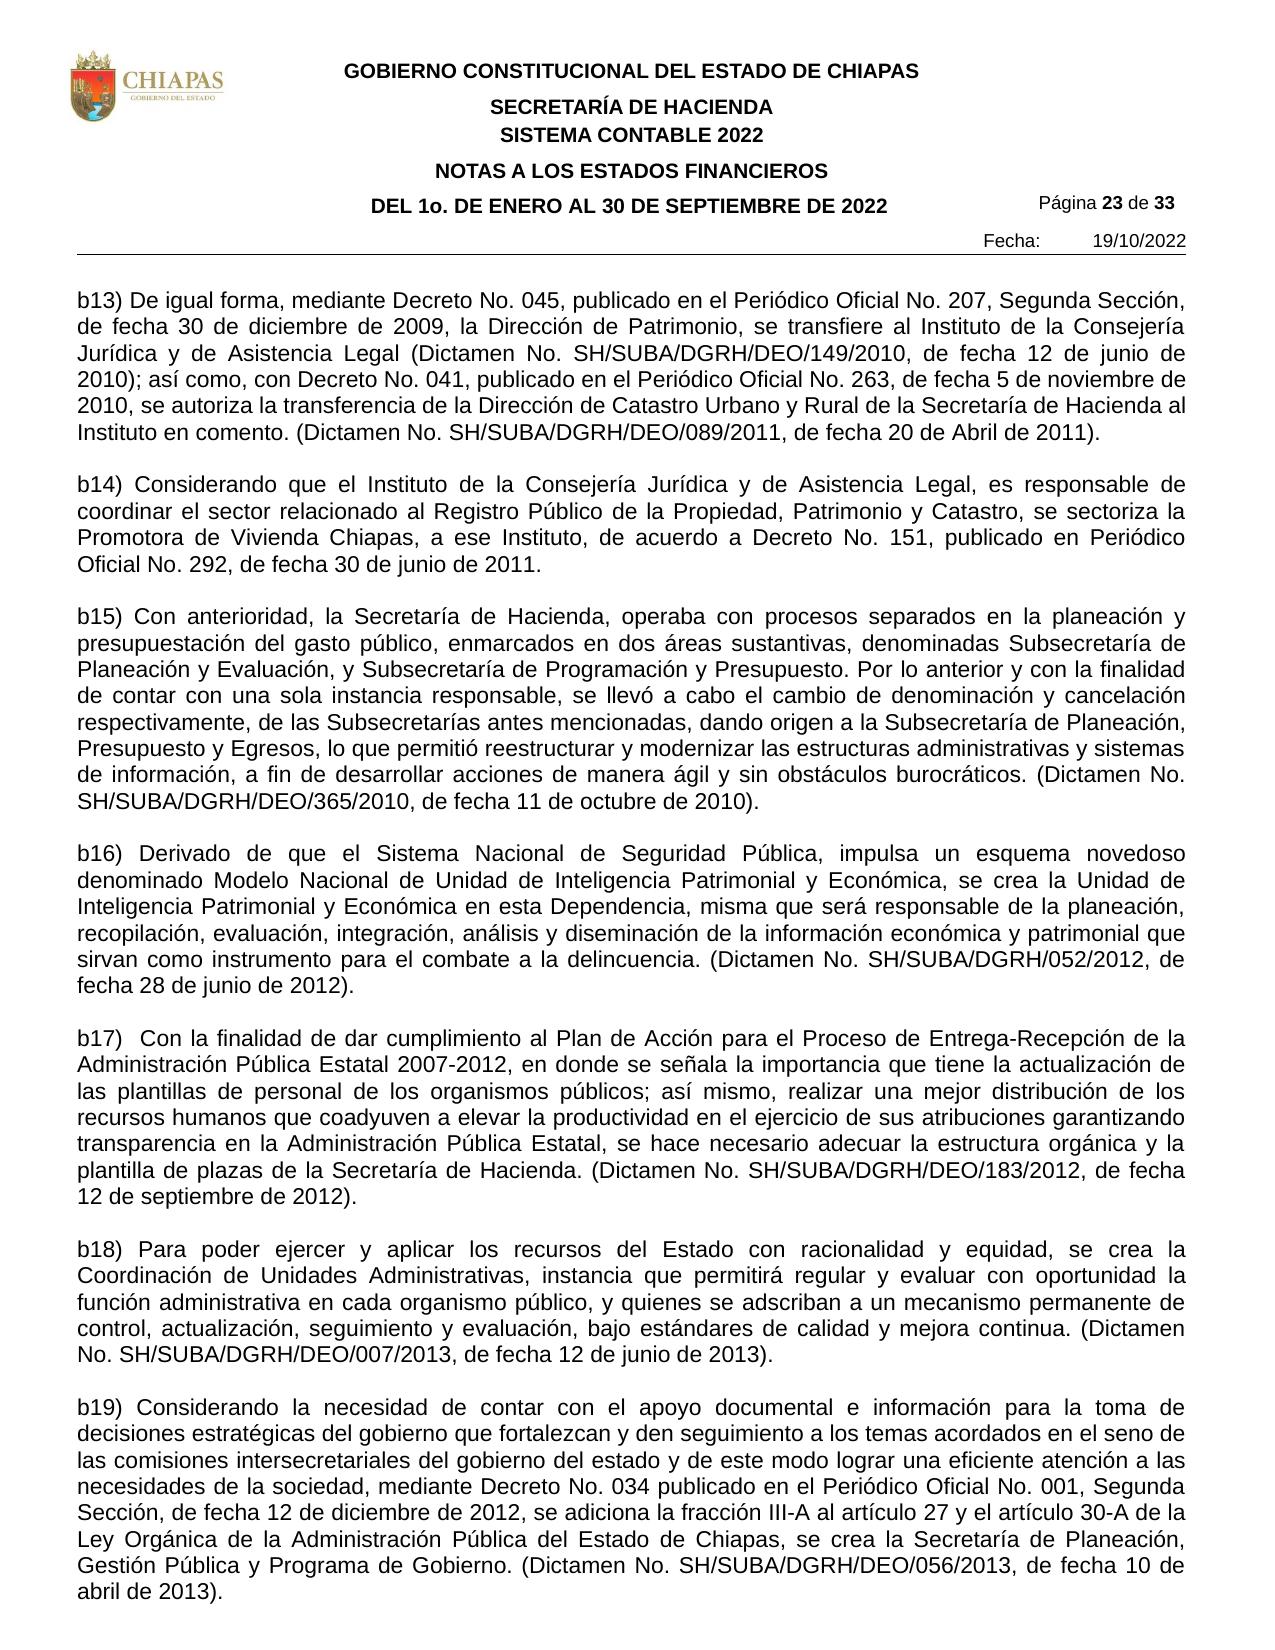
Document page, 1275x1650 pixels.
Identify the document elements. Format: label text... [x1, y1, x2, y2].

list b15) Con anterioridad, la Secretaría de Hacienda, operaba con procesos separados en la planeación y presupuestación del gasto público, enmarcados en dos áreas sustantivas, denominadas Subsecretaría de Planeación y Evaluación, y Subsecretaría de Programación y Presupuesto. Por lo anterior y con la finalidad de contar con una sola instancia responsable, se llevó a cabo el cambio de denominación y cancelación respectivamente, de las Subsecretarías antes mencionadas, dando origen a la Subsecretaría de Planeación, Presupuesto y Egresos, lo que permitió reestructurar y modernizar las estructuras administrativas y sistemas de información, a fin de desarrollar acciones de manera ágil y sin obstáculos burocráticos. (Dictamen No. SH/SUBA/DGRH/DEO/365/2010, de fecha 11 de octubre de 2010). [77, 603, 1186, 814]
list b17) Con la finalidad de dar cumplimiento al Plan de Acción para el Proceso de Entrega-Recepción de la Administración Pública Estatal 2007-2012, en donde se señala la importancia que tiene la actualización de las plantillas de personal de los organismos públicos; así mismo, realizar una mejor distribución de los recursos humanos que coadyuven a elevar la productividad en el ejercicio de sus atribuciones garantizando transparencia en la Administración Pública Estatal, se hace necesario adecuar la estructura orgánica y la plantilla de plazas de la Secretaría de Hacienda. (Dictamen No. SH/SUBA/DGRH/DEO/183/2012, de fecha 12 de septiembre de 2012). [77, 1025, 1186, 1209]
list b16) Derivado de que el Sistema Nacional de Seguridad Pública, impulsa un esquema novedoso denominado Modelo Nacional de Unidad de Inteligencia Patrimonial y Económica, se crea la Unidad de Inteligencia Patrimonial y Económica en esta Dependencia, misma que será responsable de la planeación, recopilación, evaluación, integración, análisis y diseminación de la información económica y patrimonial que sirvan como instrumento para el combate a la delincuencia. (Dictamen No. SH/SUBA/DGRH/052/2012, de fecha 28 de junio de 2012). [77, 840, 1186, 998]
list b14) Considerando que el Instituto de la Consejería Jurídica y de Asistencia Legal, es responsable de coordinar el sector relacionado al Registro Público de la Propiedad, Patrimonio y Catastro, se sectoriza la Promotora de Vivienda Chiapas, a ese Instituto, de acuerdo a Decreto No. 151, publicado en Periódico Oficial No. 292, de fecha 30 de junio de 2011. [77, 471, 1186, 577]
list b18) Para poder ejercer y aplicar los recursos del Estado con racionalidad y equidad, se crea la Coordinación de Unidades Administrativas, instancia que permitirá regular y evaluar con oportunidad la función administrativa en cada organismo público, y quienes se adscriban a un mecanismo permanente de control, actualización, seguimiento y evaluación, bajo estándares de calidad y mejora continua. (Dictamen No. SH/SUBA/DGRH/DEO/007/2013, de fecha 12 de junio de 2013). [77, 1236, 1186, 1367]
list b13) De igual forma, mediante Decreto No. 045, publicado en el Periódico Oficial No. 207, Segunda Sección, de fecha 30 de diciembre de 2009, la Dirección de Patrimonio, se transfiere al Instituto de la Consejería Jurídica y de Asistencia Legal (Dictamen No. SH/SUBA/DGRH/DEO/149/2010, de fecha 12 de junio de 2010); así como, con Decreto No. 041, publicado en el Periódico Oficial No. 263, de fecha 5 de noviembre de 2010, se autoriza la transferencia de la Dirección de Catastro Urbano y Rural de la Secretaría de Hacienda al Instituto en comento. (Dictamen No. SH/SUBA/DGRH/DEO/089/2011, de fecha 20 de Abril de 2011). [77, 287, 1186, 445]
list b19) Considerando la necesidad de contar con el apoyo documental e información para la toma de decisiones estratégicas del gobierno que fortalezcan y den seguimiento a los temas acordados en el seno de las comisiones intersecretariales del gobierno del estado y de este modo lograr una eficiente atención a las necesidades de la sociedad, mediante Decreto No. 034 publicado en el Periódico Oficial No. 001, Segunda Sección, de fecha 12 de diciembre de 2012, se adiciona la fracción III-A al artículo 27 y el artículo 30-A de la Ley Orgánica de la Administración Pública del Estado de Chiapas, se crea la Secretaría de Planeación, Gestión Pública y Programa de Gobierno. (Dictamen No. SH/SUBA/DGRH/DEO/056/2013, de fecha 10 de abril de 2013). [77, 1394, 1186, 1605]
picture [63, 48, 228, 125]
